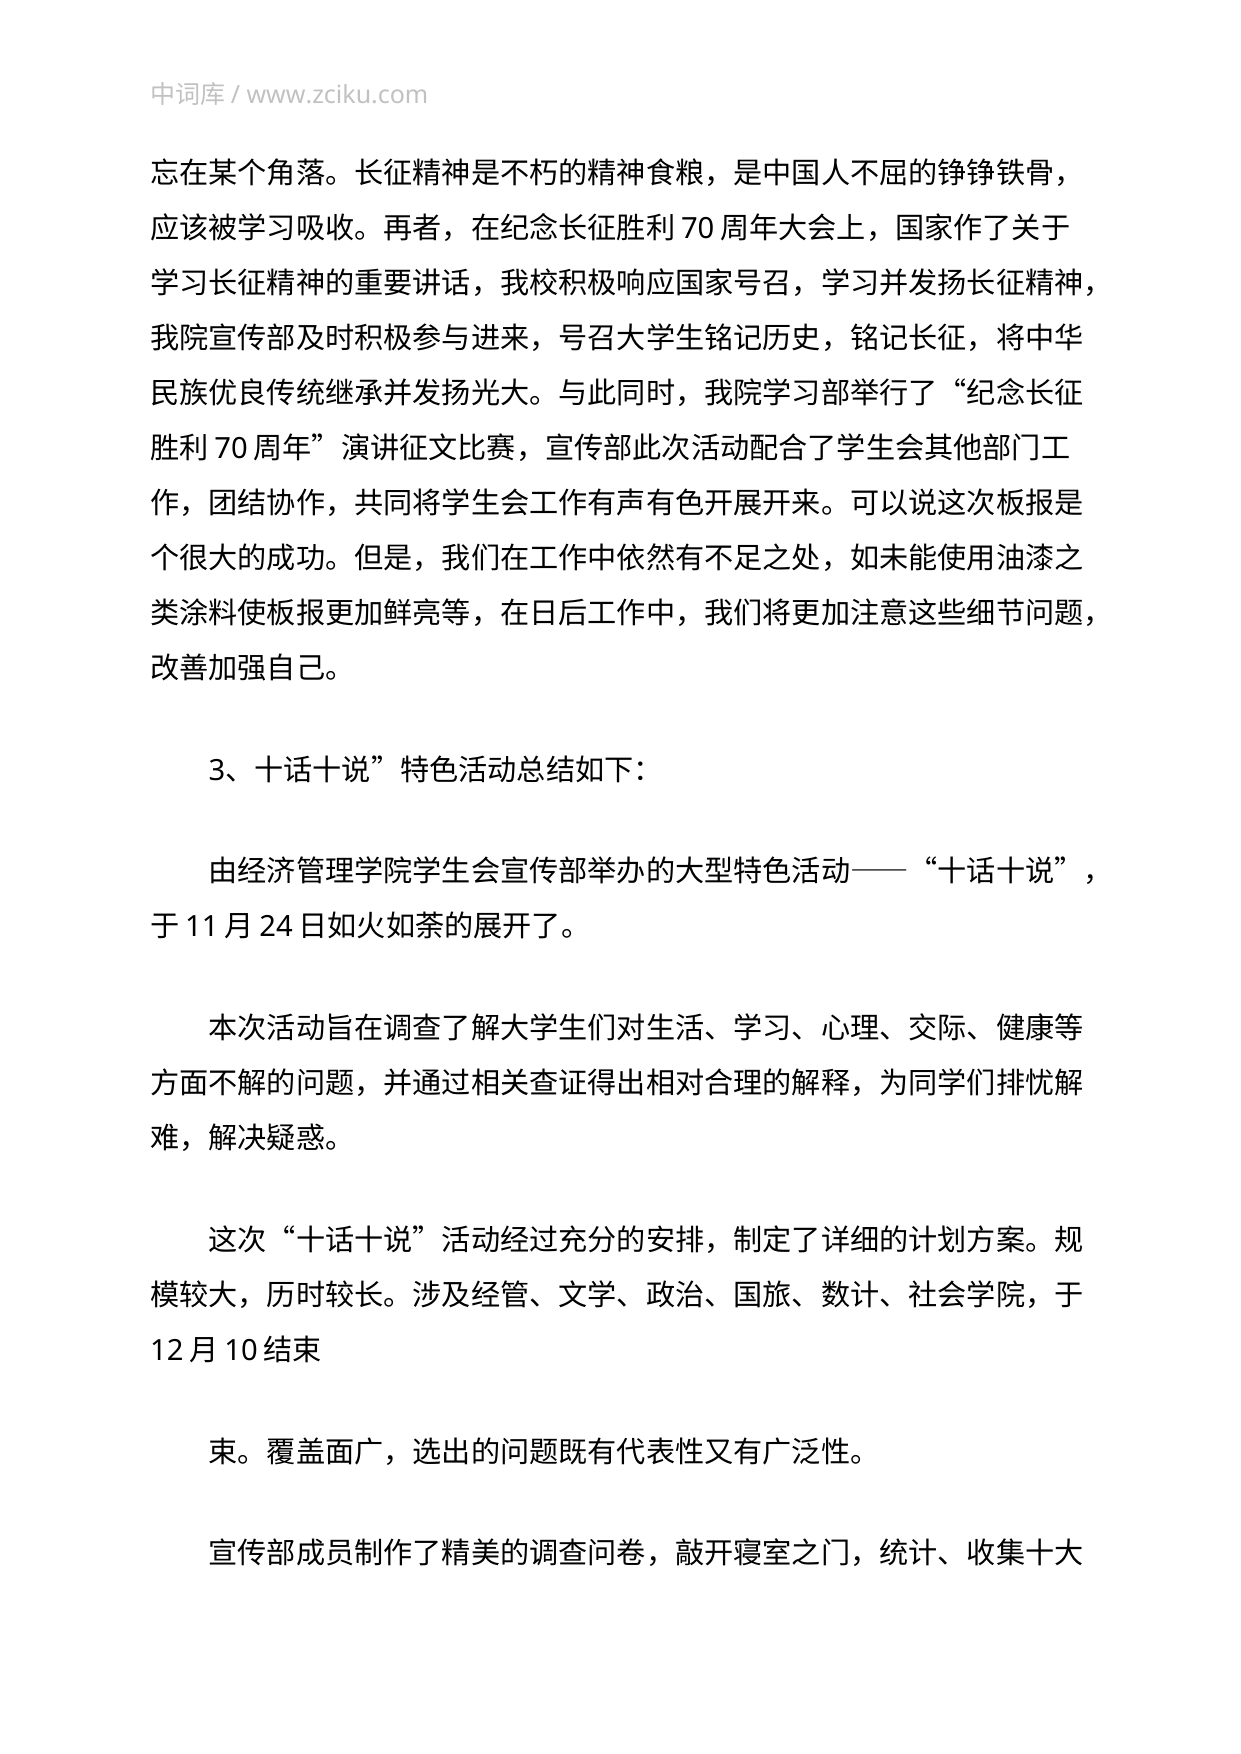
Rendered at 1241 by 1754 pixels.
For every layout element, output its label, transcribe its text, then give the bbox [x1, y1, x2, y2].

text 本次活动旨在调查了解大学生们对生活、学习、心理、交际、健康等方面不解的问题，并通过相关查证得出相对合理的解释，为同学们排忧解难，解决疑惑。 [150, 1005, 1090, 1157]
text 束。覆盖面广，选出的问题既有代表性又有广泛性。 [150, 1428, 1090, 1471]
text 3、十话十说”特色活动总结如下： [150, 746, 1090, 788]
text 这次“十话十说”活动经过充分的安排，制定了详细的计划方案。规模较大，历时较长。涉及经管、文学、政治、国旅、数计、社会学院，于12月10结束 [150, 1216, 1090, 1369]
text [150, 1530, 1090, 1572]
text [150, 150, 1090, 687]
text 由经济管理学院学生会宣传部举办的大型特色活动——“十话十说”，于11月24日如火如荼的展开了。 [150, 848, 1090, 945]
